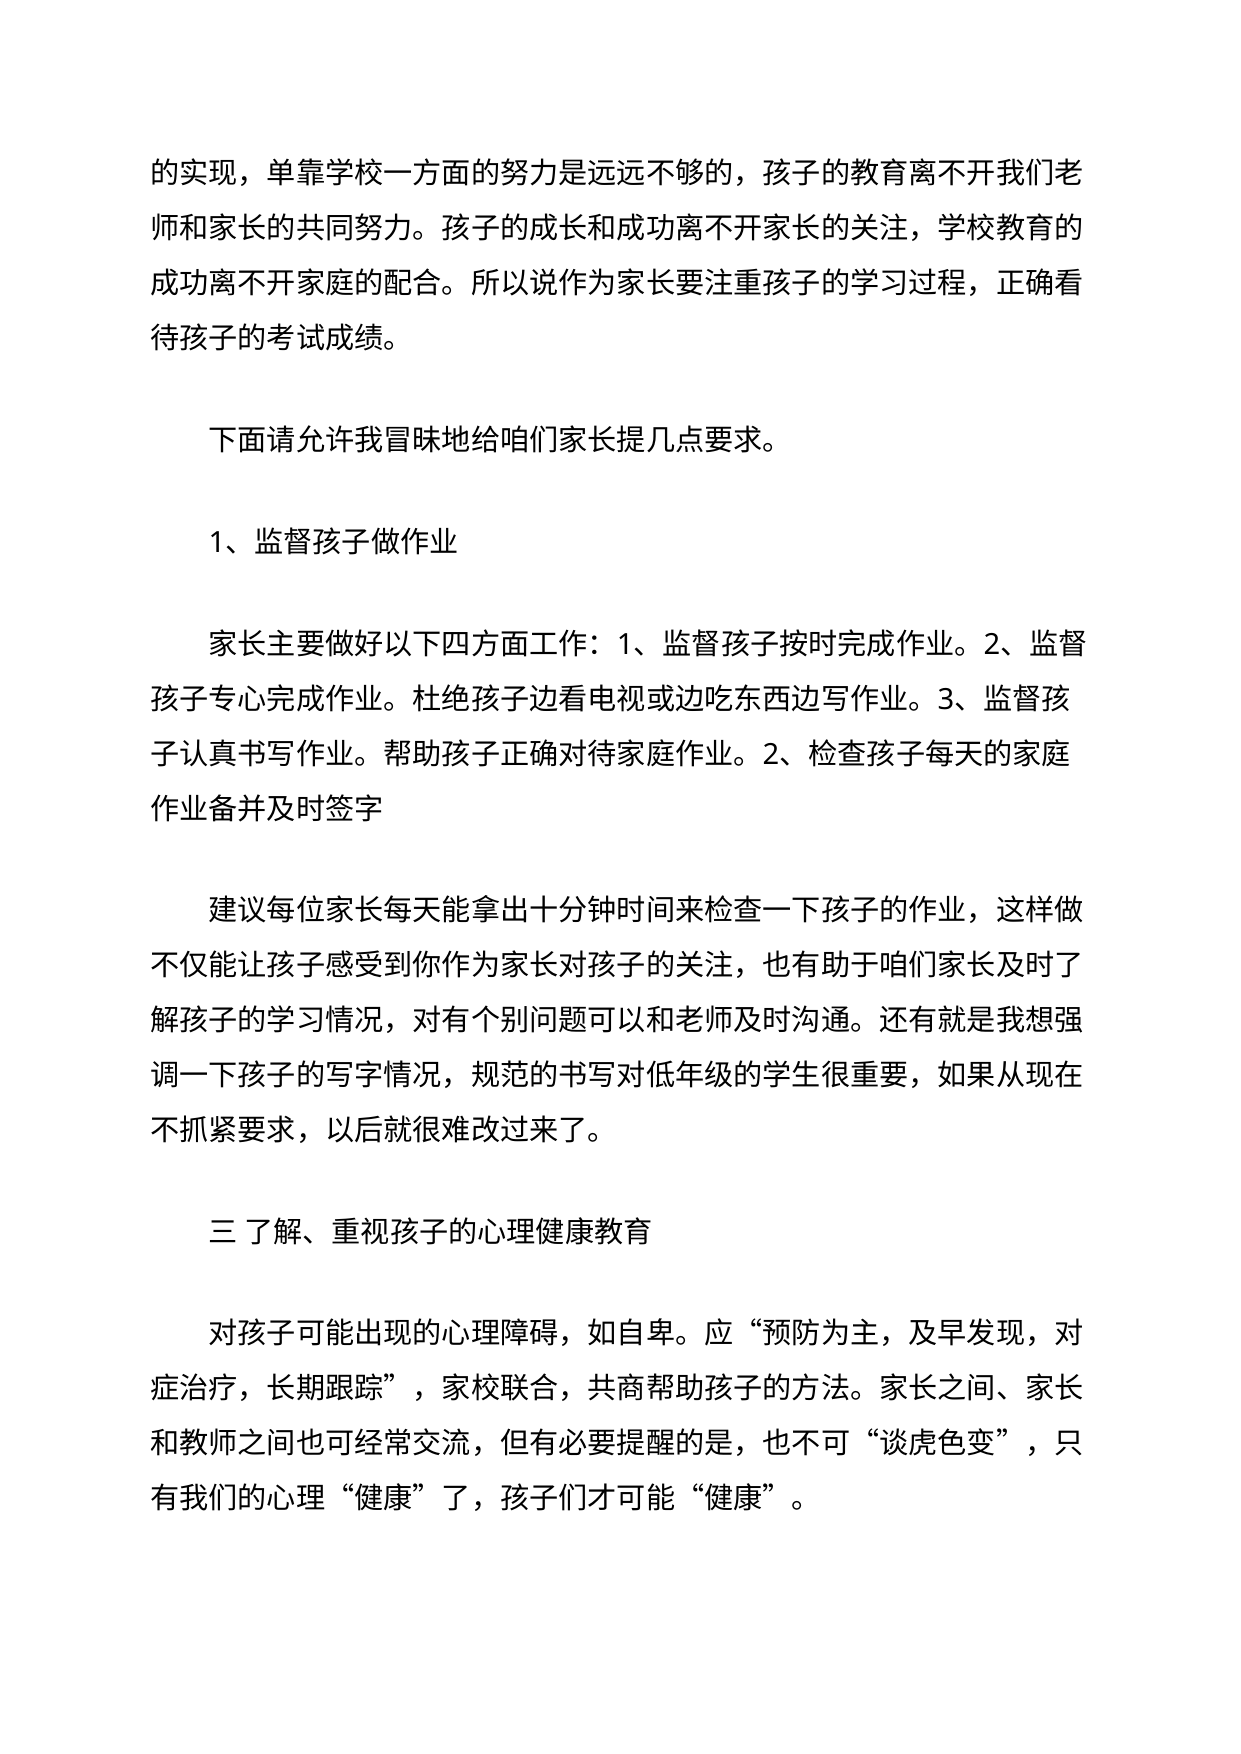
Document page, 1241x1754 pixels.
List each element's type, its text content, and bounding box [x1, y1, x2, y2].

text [150, 150, 1090, 357]
text 下面请允许我冒昧地给咱们家长提几点要求。 [150, 416, 1090, 459]
text 建议每位家长每天能拿出十分钟时间来检查一下孩子的作业，这样做不仅能让孩子感受到你作为家长对孩子的关注，也有助于咱们家长及时了解孩子的学习情况，对有个别问题可以和老师及时沟通。还有就是我想强调一下孩子的写字情况，规范的书写对低年级的学生很重要，如果从现在不抓紧要求，以后就很难改过来了。 [150, 887, 1090, 1149]
text 家长主要做好以下四方面工作：1、监督孩子按时完成作业。2、监督孩子专心完成作业。杜绝孩子边看电视或边吃东西边写作业。3、监督孩子认真书写作业。帮助孩子正确对待家庭作业。2、检查孩子每天的家庭作业备并及时签字 [150, 620, 1090, 827]
text 三 了解、重视孩子的心理健康教育 [150, 1208, 1090, 1251]
text 1、监督孩子做作业 [150, 518, 1090, 561]
text 对孩子可能出现的心理障碍，如自卑。应“预防为主，及早发现，对症治疗，长期跟踪”，家校联合，共商帮助孩子的方法。家长之间、家长和教师之间也可经常交流，但有必要提醒的是，也不可“谈虎色变”，只有我们的心理“健康”了，孩子们才可能“健康”。 [150, 1310, 1090, 1517]
